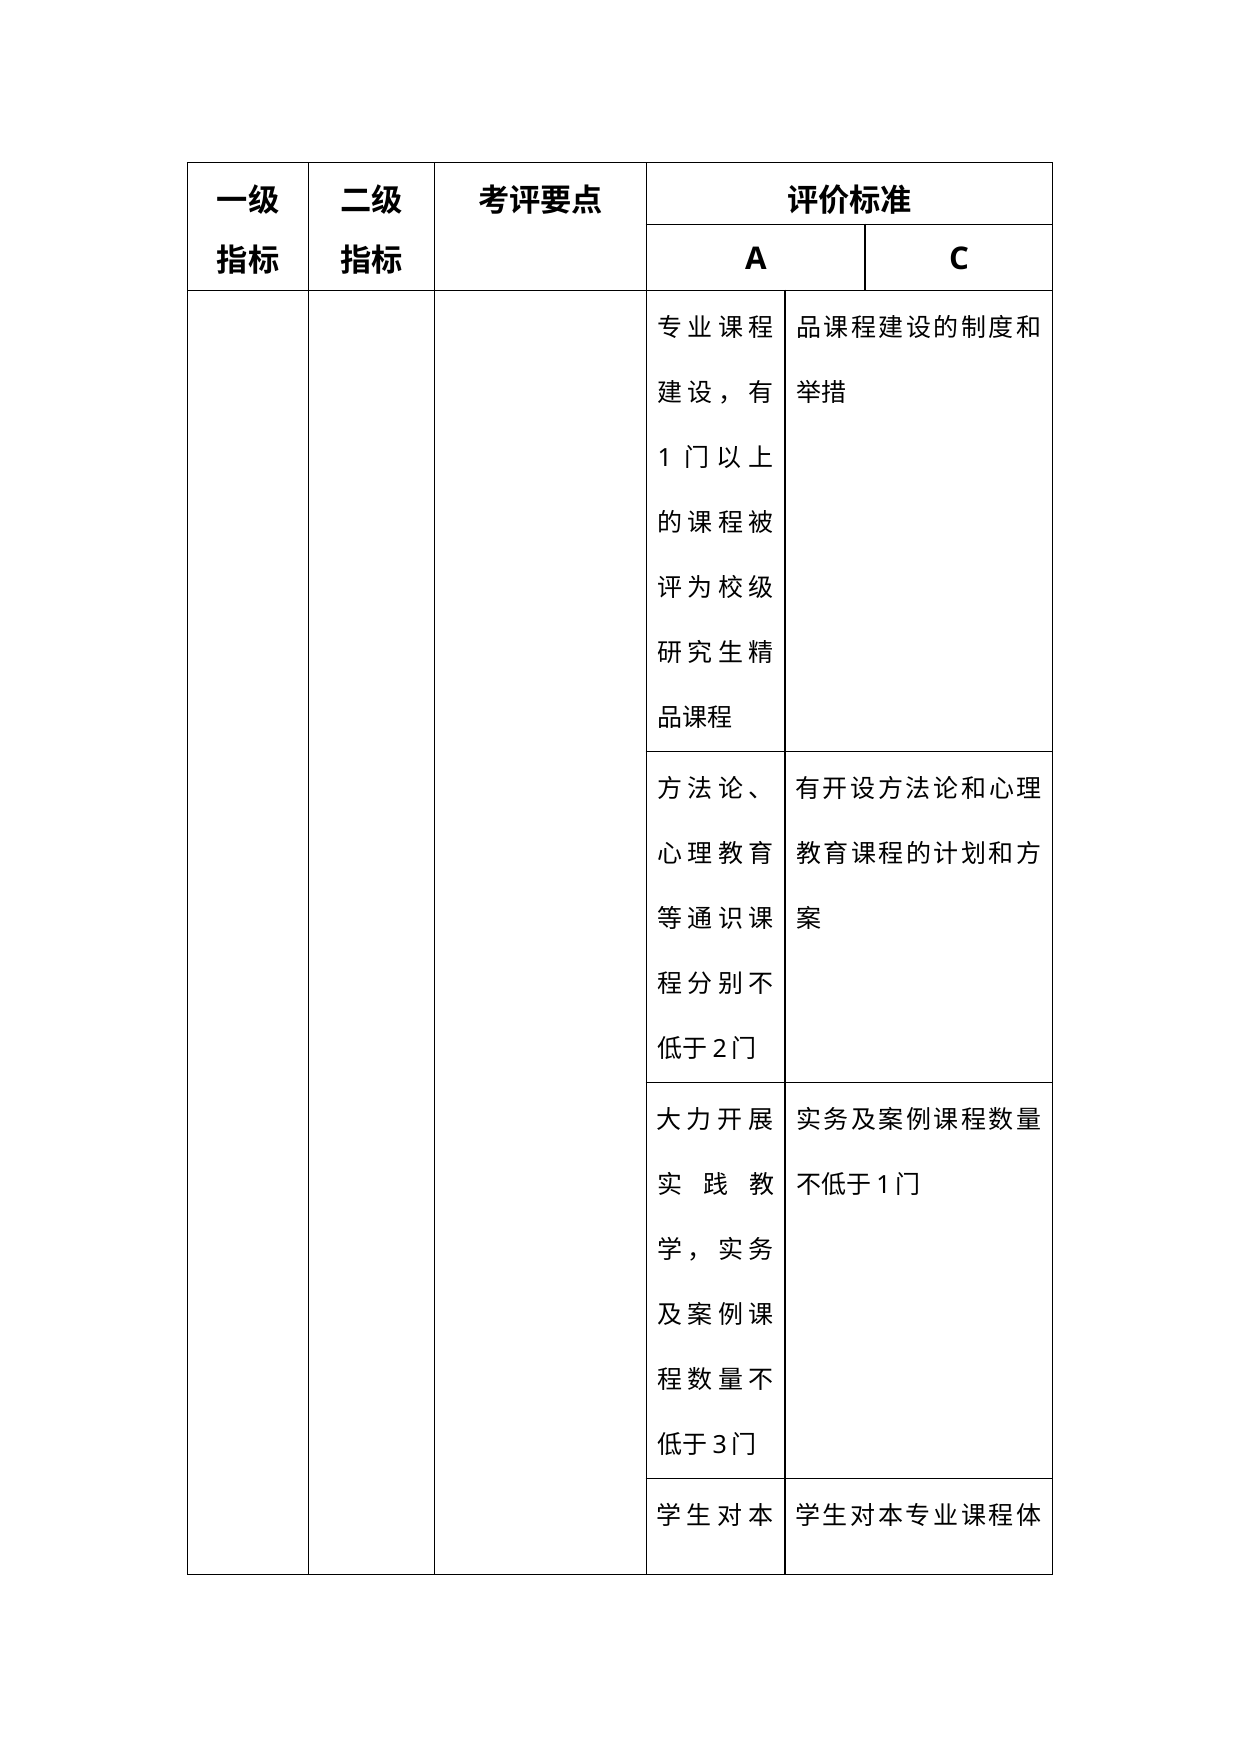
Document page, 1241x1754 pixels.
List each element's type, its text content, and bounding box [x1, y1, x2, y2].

table_cell 学生对本专业课程体系的满意度不低于60% [786, 1479, 1052, 1574]
table_cell 有促进研究生专业精品课程建设的制度和举措 [786, 291, 1052, 751]
table_header 评价标准 [647, 163, 1052, 223]
table_cell A [647, 225, 864, 289]
table_header 考评要点 [435, 163, 646, 289]
table_cell 学生对本专业课程体系的满意度不低于90% [647, 1479, 784, 1574]
table_cell 方法论、心理教育等通识课程分别不低于2门 [647, 752, 784, 1082]
table_header 二级 指标 [309, 163, 434, 289]
table_cell 有开设方法论和心理教育课程的计划和方案 [786, 752, 1052, 1082]
table_header 一级 指标 [188, 163, 308, 289]
table_cell 实务及案例课程数量不低于1门 [786, 1083, 1052, 1478]
table_cell 大力开展实践教学，实务及案例课程数量不低于3门 [647, 1083, 784, 1478]
table_cell 大力加强专业课程建设，有1门以上的课程被评为校级研究生精品课程 [647, 291, 784, 751]
table_cell C [866, 225, 1052, 289]
